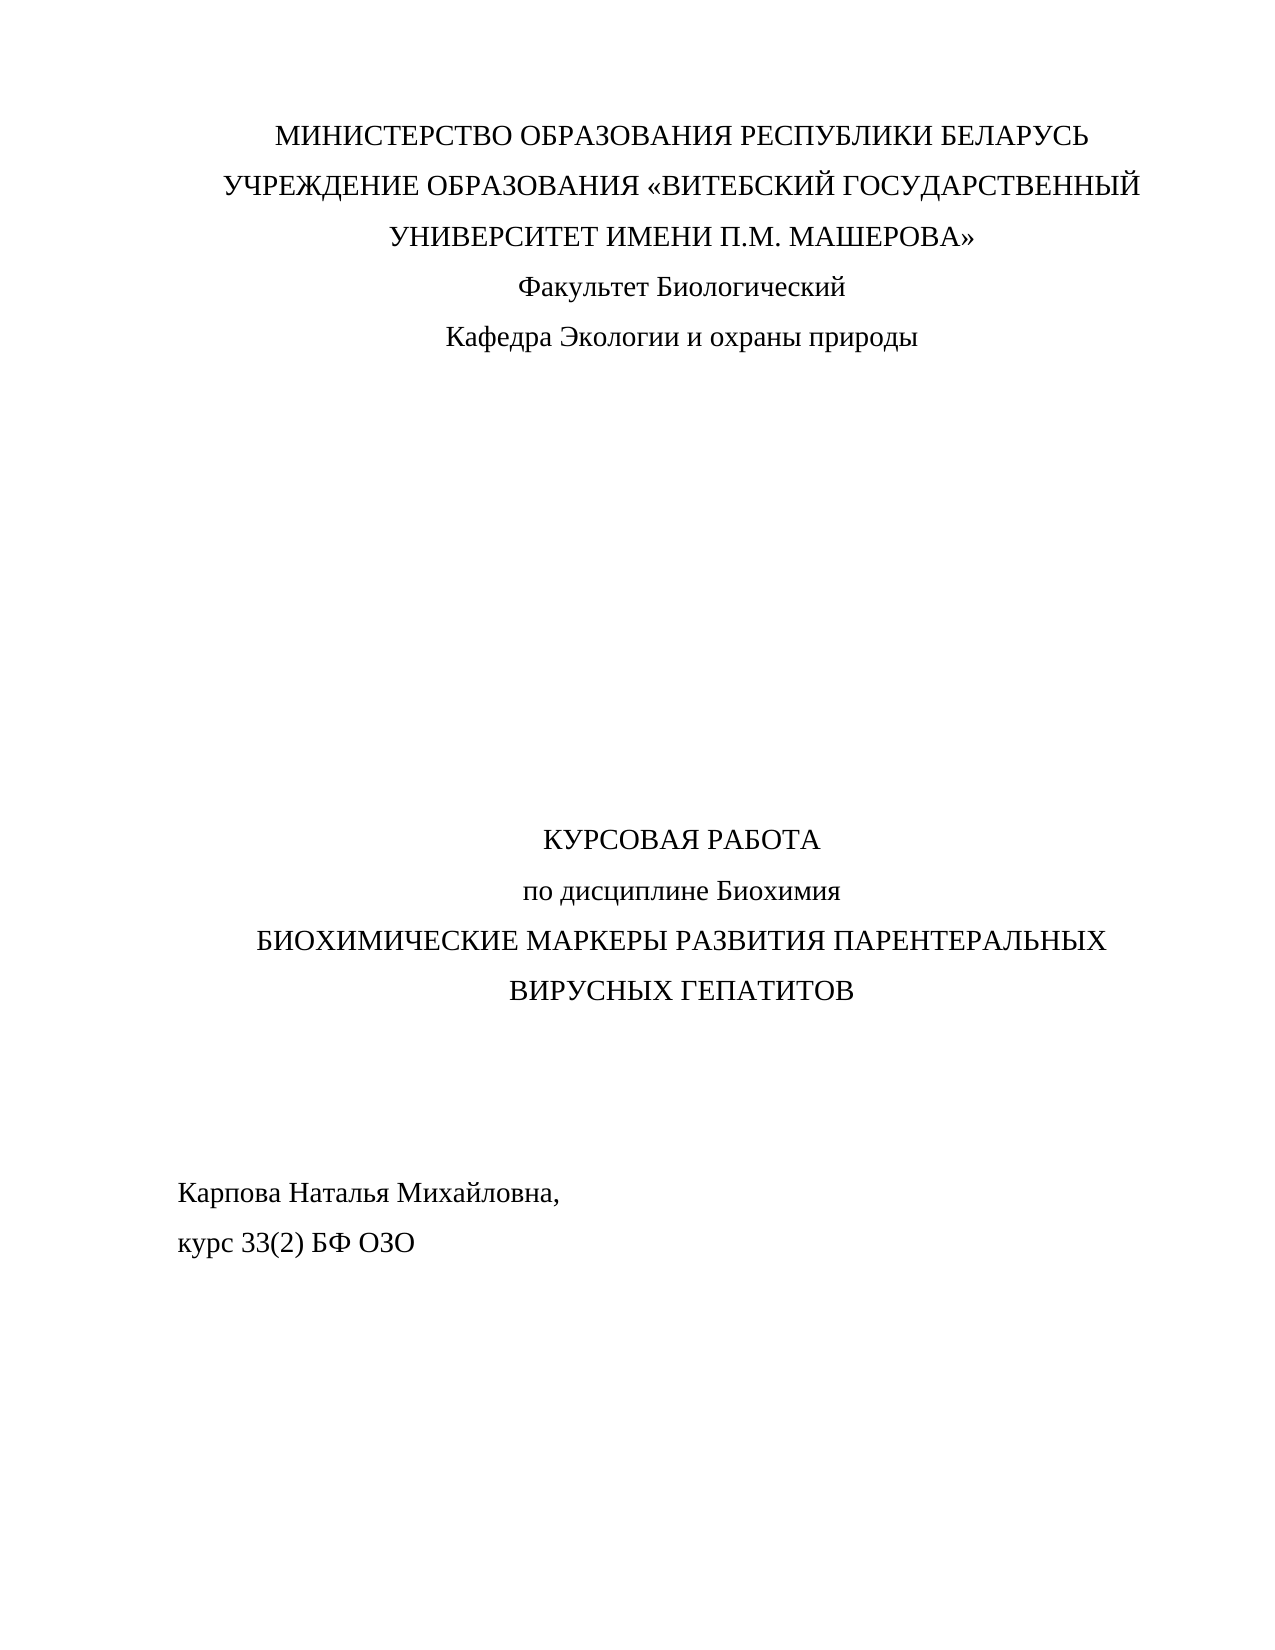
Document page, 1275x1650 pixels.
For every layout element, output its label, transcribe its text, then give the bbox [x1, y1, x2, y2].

text курс 33(2) БФ ОЗО [177, 1225, 1186, 1258]
text МИНИСТЕРСТВО ОБРАЗОВАНИЯ РЕСПУБЛИКИ БЕЛАРУСЬ [177, 118, 1186, 152]
text Факультет Биологический [177, 269, 1186, 303]
text Карпова Наталья Михайловна, [177, 1175, 1186, 1208]
text УЧРЕЖДЕНИЕ ОБРАЗОВАНИЯ «ВИТЕБСКИЙ ГОСУДАРСТВЕННЫЙ УНИВЕРСИТЕТ ИМЕНИ П.М. МАШЕРОВА» [177, 168, 1186, 252]
text КУРСОВАЯ РАБОТА [177, 822, 1186, 856]
text Кафедра Экологии и охраны природы [177, 319, 1186, 353]
text по дисциплине Биохимия [177, 873, 1186, 906]
text БИОХИМИЧЕСКИЕ МАРКЕРЫ РАЗВИТИЯ ПАРЕНТЕРАЛЬНЫХ ВИРУСНЫХ ГЕПАТИТОВ [177, 923, 1186, 1007]
